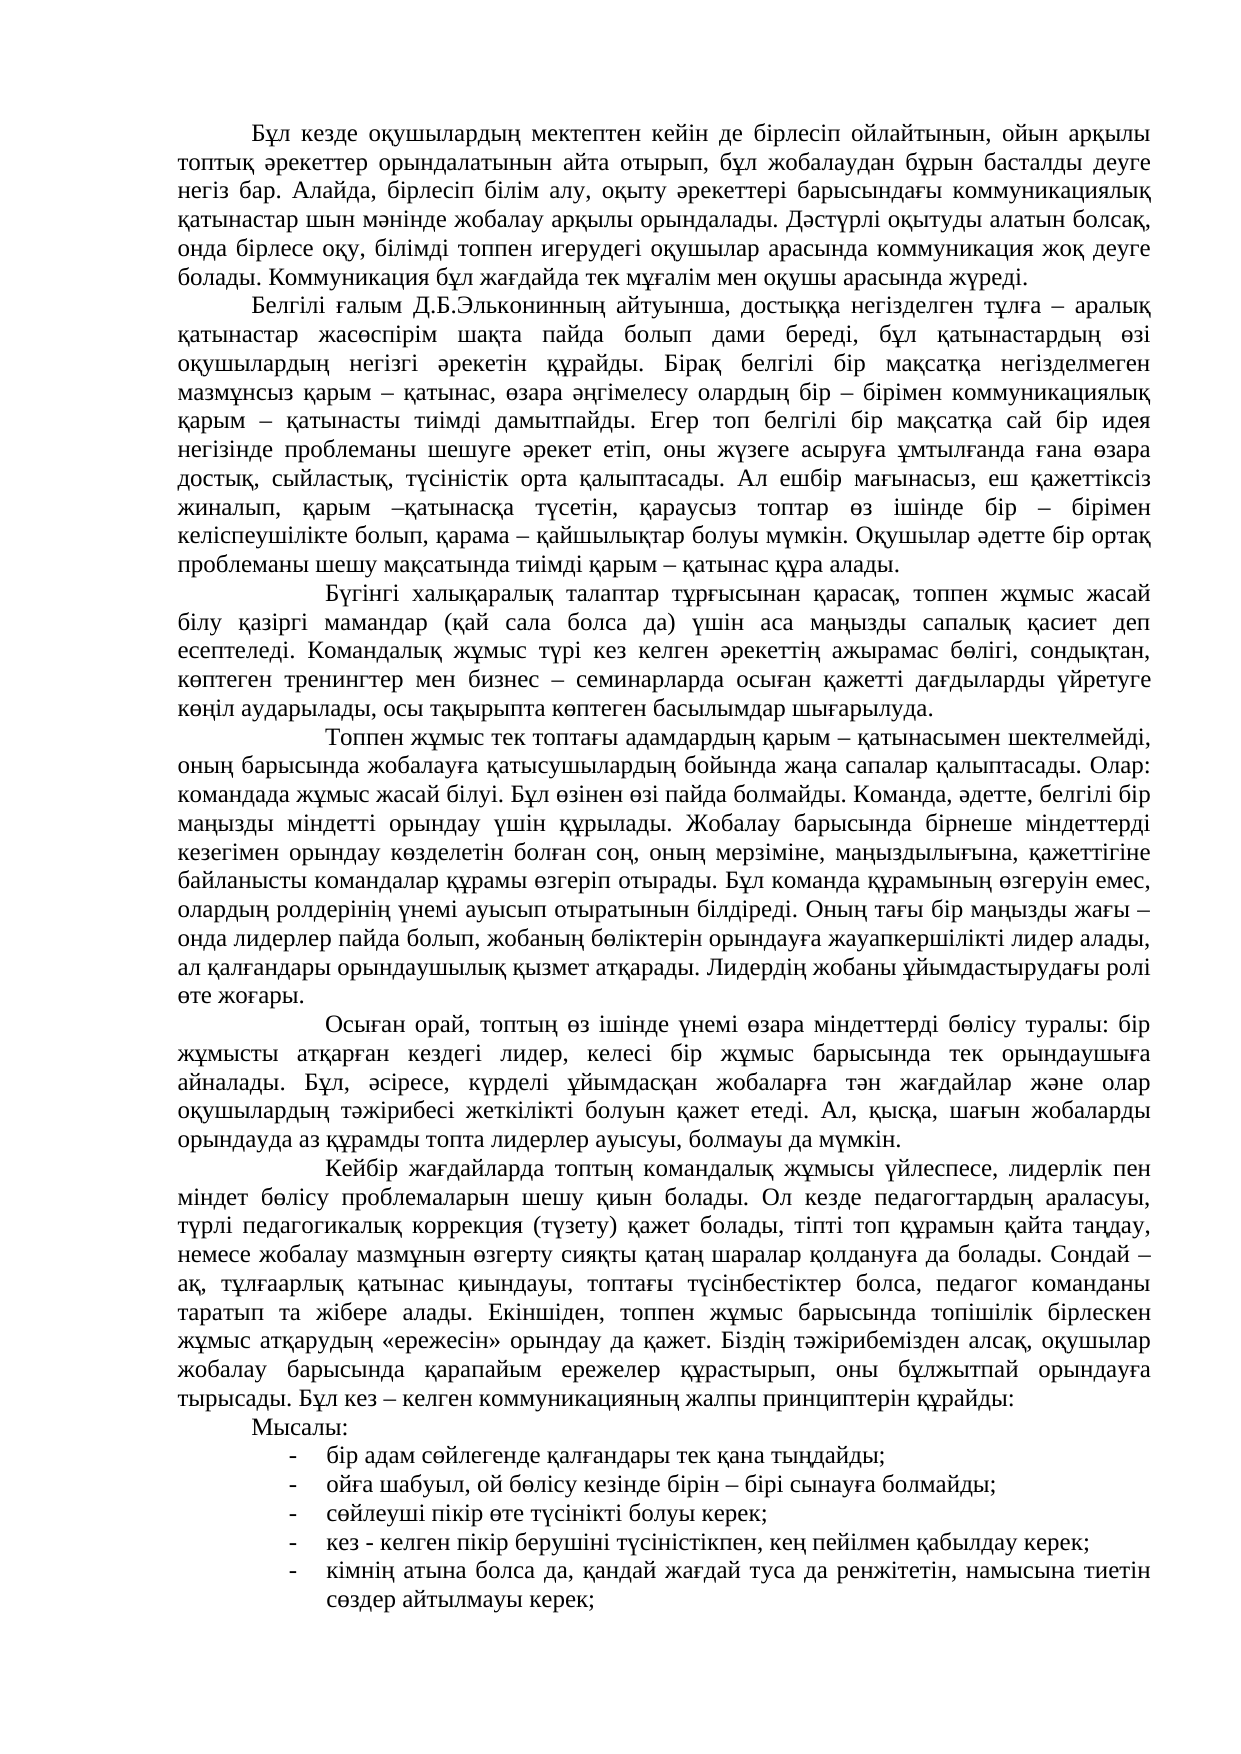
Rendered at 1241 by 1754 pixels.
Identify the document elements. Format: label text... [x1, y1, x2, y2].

text Кейбір жағдайларда топтың командалық жұмысы үйлеспесе, лидерлік пен міндет бөлісу проблемаларын шешу қиын болады. Ол кезде педагогтардың араласуы, түрлі педагогикалық коррекция (түзету) қажет болады, тіпті топ құрамын қайта таңдау, немесе жобалау мазмұнын өзгерту сияқты қатаң шаралар қолдануға да болады. Сондай – ақ, тұлғаарлық қатынас қиындауы, топтағы түсінбестіктер болса, педагог команданы таратып та жібере алады. Екіншіден, топпен жұмыс барысында топішілік бірлескен жұмыс атқарудың «ережесін» орындау да қажет. Біздің тәжірибемізден алсақ, оқушылар жобалау барысында қарапайым ережелер құрастырып, оны бұлжытпай орындауға тырысады. Бұл кез – келген коммуникацияның жалпы принциптерін құрайды: [177, 1153, 1152, 1412]
list кез - келген пікір берушіні түсіністікпен, кең пейілмен қабылдау керек; [288, 1527, 1152, 1556]
text Осыған орай, топтың өз ішінде үнемі өзара міндеттерді бөлісу туралы: бір жұмысты атқарған кездегі лидер, келесі бір жұмыс барысында тек орындаушыға айналады. Бұл, әсіресе, күрделі ұйымдасқан жобаларға тән жағдайлар және олар оқушылардың тәжірибесі жеткілікті болуын қажет етеді. Ал, қысқа, шағын жобаларды орындауда аз құрамды топта лидерлер ауысуы, болмауы да мүмкін. [177, 1009, 1152, 1153]
list кімнің атына болса да, қандай жағдай туса да ренжітетін, намысына тиетін сөздер айтылмауы керек; [288, 1556, 1152, 1613]
text Белгілі ғалым Д.Б.Эльконинның айтуынша, достыққа негізделген тұлға – аралық қатынастар жасөспірім шақта пайда болып дами береді, бұл қатынастардың өзі оқушылардың негізгі әрекетін құрайды. Бірақ белгілі бір мақсатқа негізделмеген мазмұнсыз қарым – қатынас, өзара әңгімелесу олардың бір – бірімен коммуникациялық қарым – қатынасты тиімді дамытпайды. Егер топ белгілі бір мақсатқа сай бір идея негізінде проблеманы шешуге әрекет етіп, оны жүзеге асыруға ұмтылғанда ғана өзара достық, сыйластық, түсіністік орта қалыптасады. Ал ешбір мағынасыз, еш қажеттіксіз жиналып, қарым –қатынасқа түсетін, қараусыз топтар өз ішінде бір – бірімен келіспеушілікте болып, қарама – қайшылықтар болуы мүмкін. Оқушылар әдетте бір ортақ проблеманы шешу мақсатында тиімді қарым – қатынас құра алады. [177, 291, 1152, 578]
list бір адам сөйлегенде қалғандары тек қана тыңдайды; [288, 1441, 1152, 1469]
list ойға шабуыл, ой бөлісу кезінде бірін – бірі сынауға болмайды; [288, 1469, 1152, 1498]
text Топпен жұмыс тек топтағы адамдардың қарым – қатынасымен шектелмейді, оның барысында жобалауға қатысушылардың бойында жаңа сапалар қалыптасады. Олар: командада жұмыс жасай білуі. Бұл өзінен өзі пайда болмайды. Команда, әдетте, белгілі бір маңызды міндетті орындау үшін құрылады. Жобалау барысында бірнеше міндеттерді кезегімен орындау көзделетін болған соң, оның мерзіміне, маңыздылығына, қажеттігіне байланысты командалар құрамы өзгеріп отырады. Бұл команда құрамының өзгеруін емес, олардың ролдерінің үнемі ауысып отыратынын білдіреді. Оның тағы бір маңызды жағы – онда лидерлер пайда болып, жобаның бөліктерін орындауға жауапкершілікті лидер алады, ал қалғандары орындаушылық қызмет атқарады. Лидердің жобаны ұйымдастырудағы ролі өте жоғары. [177, 722, 1152, 1009]
text Мысалы: [177, 1412, 1152, 1441]
list сөйлеуші пікір өте түсінікті болуы керек; [288, 1498, 1152, 1527]
text Бұл кезде оқушылардың мектептен кейін де бірлесіп ойлайтынын, ойын арқылы топтық әрекеттер орындалатынын айта отырып, бұл жобалаудан бұрын басталды деуге негіз бар. Алайда, бірлесіп білім алу, оқыту әрекеттері барысындағы коммуникациялық қатынастар шын мәнінде жобалау арқылы орындалады. Дәстүрлі оқытуды алатын болсақ, онда бірлесе оқу, білімді топпен игерудегі оқушылар арасында коммуникация жоқ деуге болады. Коммуникация бұл жағдайда тек мұғалім мен оқушы арасында жүреді. [177, 118, 1152, 291]
text Бүгінгі халықаралық талаптар тұрғысынан қарасақ, топпен жұмыс жасай білу қазіргі мамандар (қай сала болса да) үшін аса маңызды сапалық қасиет деп есептеледі. Командалық жұмыс түрі кез келген әрекеттің ажырамас бөлігі, сондықтан, көптеген тренингтер мен бизнес – семинарларда осыған қажетті дағдыларды үйретуге көңіл аударылады, осы тақырыпта көптеген басылымдар шығарылуда. [177, 578, 1152, 722]
